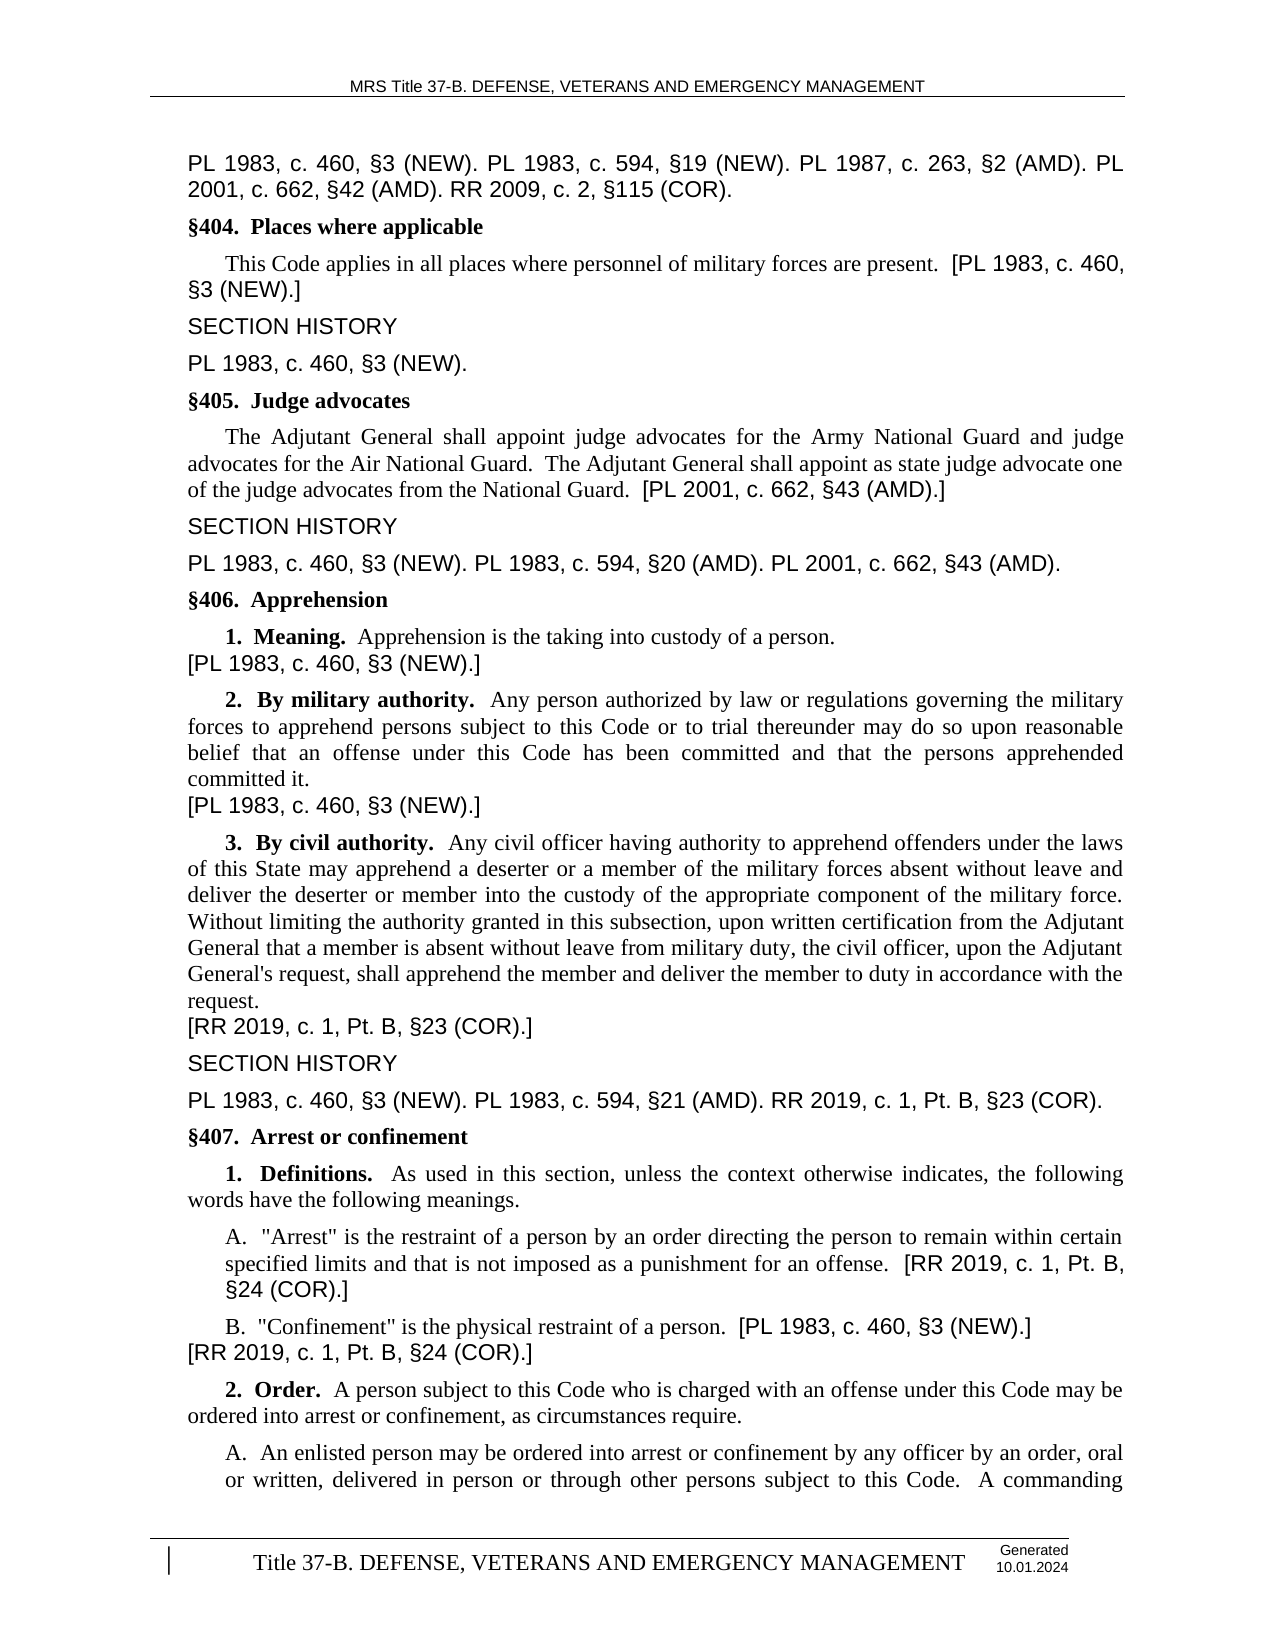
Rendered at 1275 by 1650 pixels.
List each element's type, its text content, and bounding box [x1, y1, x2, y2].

text SECTION HISTORY [187, 313, 1125, 339]
text This Code applies in all places where personnel of military forces are present. [PL 1983, c. 460, §3 (NEW).] [187, 250, 1125, 303]
text B. "Confinement" is the physical restraint of a person. [PL 1983, c. 460, §3 (NEW).] [225, 1313, 1125, 1339]
text [RR 2019, c. 1, Pt. B, §24 (COR).] [187, 1339, 1125, 1366]
text The Adjutant General shall appoint judge advocates for the Army National Guard and judge advocates for the Air National Guard. The Adjutant General shall appoint as state judge advocate one of the judge advocates from the National Guard. [PL 2001, c. 662, §43 (AMD).] [187, 423, 1125, 503]
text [225, 1439, 1125, 1492]
text [PL 1983, c. 460, §3 (NEW).] [187, 792, 1125, 818]
text SECTION HISTORY [187, 1050, 1125, 1076]
text §407. Arrest or confinement [187, 1123, 1125, 1150]
text PL 1983, c. 460, §3 (NEW). PL 1983, c. 594, §19 (NEW). PL 1987, c. 263, §2 (AMD). PL 2001, c. 662, §42 (AMD). RR 2009, c. 2, §115 (COR). [187, 150, 1125, 203]
text PL 1983, c. 460, §3 (NEW). PL 1983, c. 594, §20 (AMD). PL 2001, c. 662, §43 (AMD). [187, 550, 1125, 576]
text 1. Meaning. Apprehension is the taking into custody of a person. [187, 623, 1125, 650]
text [PL 1983, c. 460, §3 (NEW).] [187, 650, 1125, 676]
text SECTION HISTORY [187, 513, 1125, 539]
text PL 1983, c. 460, §3 (NEW). PL 1983, c. 594, §21 (AMD). RR 2019, c. 1, Pt. B, §23 (COR). [187, 1087, 1125, 1113]
text §406. Apprehension [187, 587, 1125, 613]
text §405. Judge advocates [187, 387, 1125, 413]
text 3. By civil authority. Any civil officer having authority to apprehend offenders under the laws of this State may apprehend a deserter or a member of the military forces absent without leave and deliver the deserter or member into the custody of the appropriate component of the military force. Without limiting the authority granted in this subsection, upon written certification from the Adjutant General that a member is absent without leave from military duty, the civil officer, upon the Adjutant General's request, shall apprehend the member and deliver the member to duty in accordance with the request. [187, 829, 1125, 1013]
text 1. Definitions. As used in this section, unless the context otherwise indicates, the following words have the following meanings. [187, 1160, 1125, 1213]
text §404. Places where applicable [187, 213, 1125, 239]
text A. "Arrest" is the restraint of a person by an order directing the person to remain within certain specified limits and that is not imposed as a punishment for an offense. [RR 2019, c. 1, Pt. B, §24 (COR).] [225, 1223, 1125, 1302]
text 2. Order. A person subject to this Code who is charged with an offense under this Code may be ordered into arrest or confinement, as circumstances require. [187, 1376, 1125, 1429]
text [RR 2019, c. 1, Pt. B, §23 (COR).] [187, 1013, 1125, 1039]
text PL 1983, c. 460, §3 (NEW). [187, 350, 1125, 376]
text 2. By military authority. Any person authorized by law or regulations governing the military forces to apprehend persons subject to this Code or to trial thereunder may do so upon reasonable belief that an offense under this Code has been committed and that the persons apprehended committed it. [187, 686, 1125, 792]
